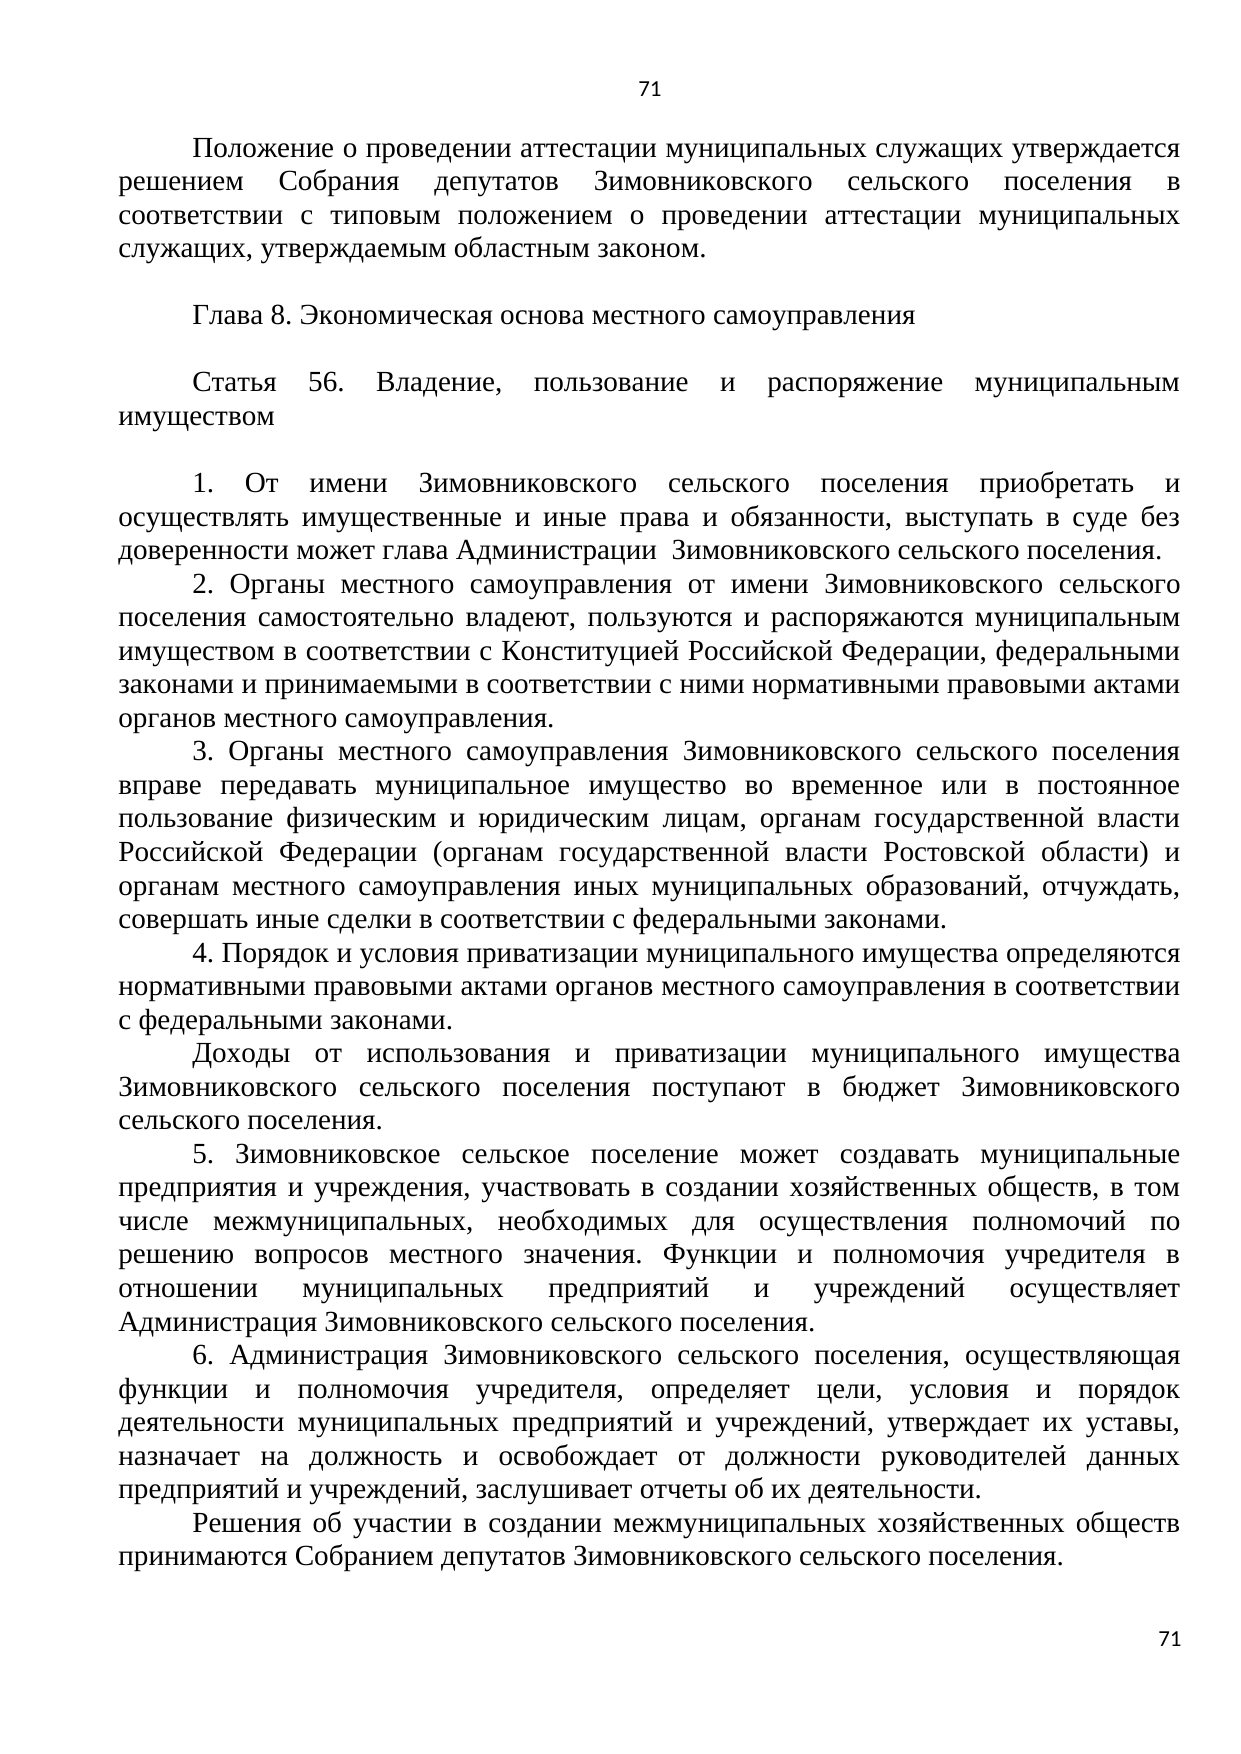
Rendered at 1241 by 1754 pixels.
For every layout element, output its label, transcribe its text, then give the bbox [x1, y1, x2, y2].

text 6. Администрация Зимовниковского сельского поселения, осуществляющая функции и полномочия учредителя, определяет цели, условия и порядок деятельности муниципальных предприятий и учреждений, утверждает их уставы, назначает на должность и освобождает от должности руководителей данных предприятий и учреждений, заслушивает отчеты об их деятельности. [118, 1337, 1181, 1505]
text Статья 56. Владение, пользование и распоряжение муниципальным имуществом [118, 364, 1181, 432]
text Решения об участии в создании межмуниципальных хозяйственных обществ принимаются Собранием депутатов Зимовниковского сельского поселения. [118, 1505, 1181, 1572]
text 5. Зимовниковское сельское поселение может создавать муниципальные предприятия и учреждения, участвовать в создании хозяйственных обществ, в том числе межмуниципальных, необходимых для осуществления полномочий по решению вопросов местного значения. Функции и полномочия учредителя в отношении муниципальных предприятий и учреждений осуществляет Администрация Зимовниковского сельского поселения. [118, 1136, 1181, 1337]
text 3. Органы местного самоуправления Зимовниковского сельского поселения вправе передавать муниципальное имущество во временное или в постоянное пользование физическим и юридическим лицам, органам государственной власти Российской Федерации (органам государственной власти Ростовской области) и органам местного самоуправления иных муниципальных образований, отчуждать, совершать иные сделки в соответствии с федеральными законами. [118, 733, 1181, 935]
text Доходы от использования и приватизации муниципального имущества Зимовниковского сельского поселения поступают в бюджет Зимовниковского сельского поселения. [118, 1035, 1181, 1136]
text 1. От имени Зимовниковского сельского поселения приобретать и осуществлять имущественные и иные права и обязанности, выступать в суде без доверенности может глава Администрации Зимовниковского сельского поселения. [118, 465, 1181, 566]
text Положение о проведении аттестации муниципальных служащих утверждается решением Собрания депутатов Зимовниковского сельского поселения в соответствии с типовым положением о проведении аттестации муниципальных служащих, утверждаемым областным законом. [118, 130, 1181, 264]
text Глава 8. Экономическая основа местного самоуправления [118, 297, 1181, 331]
text 4. Порядок и условия приватизации муниципального имущества определяются нормативными правовыми актами органов местного самоуправления в соответствии с федеральными законами. [118, 935, 1181, 1035]
text 2. Органы местного самоуправления от имени Зимовниковского сельского поселения самостоятельно владеют, пользуются и распоряжаются муниципальным имуществом в соответствии с Конституцией Российской Федерации, федеральными законами и принимаемыми в соответствии с ними нормативными правовыми актами органов местного самоуправления. [118, 566, 1181, 733]
